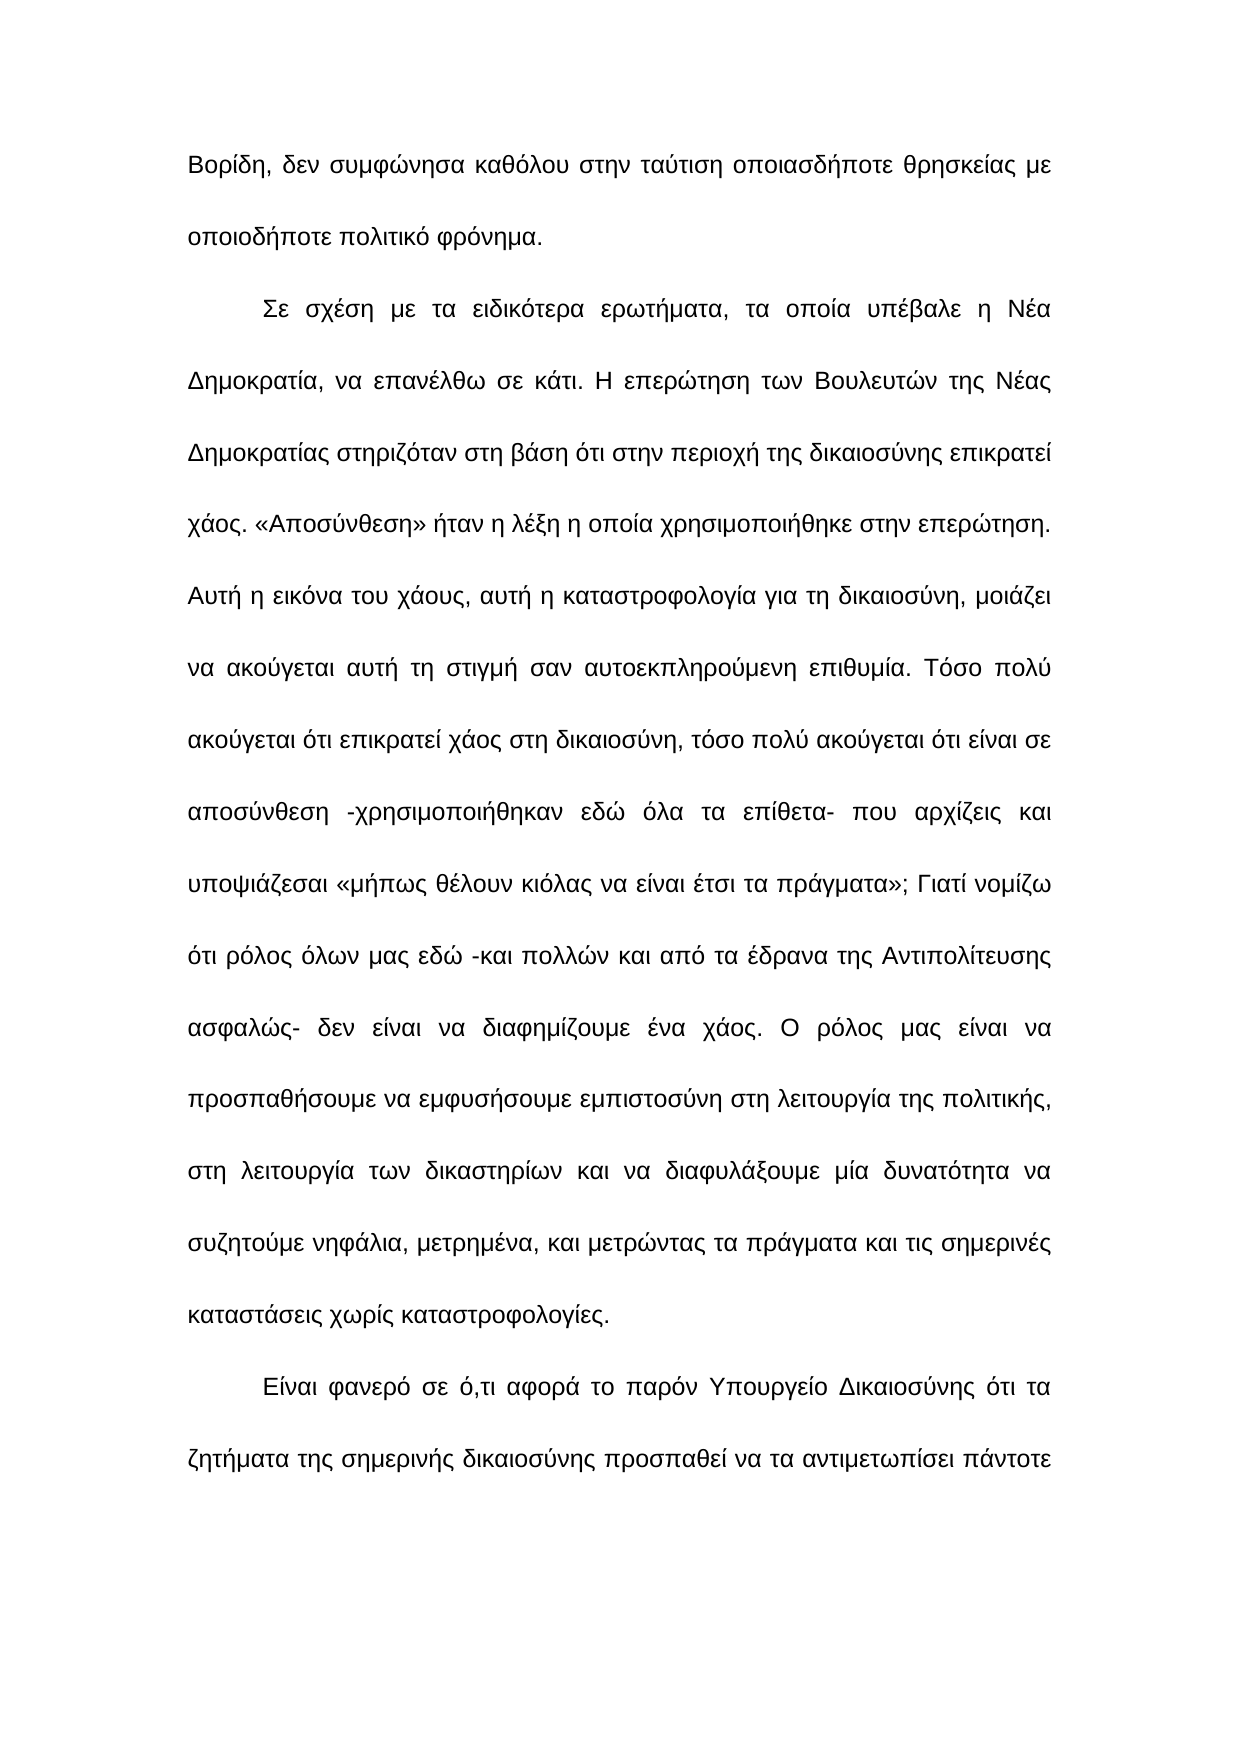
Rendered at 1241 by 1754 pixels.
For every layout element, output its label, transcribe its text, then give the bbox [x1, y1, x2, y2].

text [187, 1372, 1053, 1472]
text Σε σχέση με τα ειδικότερα ερωτήματα, τα οποία υπέβαλε η Νέα Δημοκρατία, να επανέλθω σε κάτι. Η επερώτηση των Βουλευτών της Νέας Δημοκρατίας στηριζόταν στη βάση ότι στην περιοχή της δικαιοσύνης επικρατεί χάος. «Αποσύνθεση» ήταν η λέξη η οποία χρησιμοποιήθηκε στην επερώτηση. Αυτή η εικόνα του χάους, αυτή η καταστροφολογία για τη δικαιοσύνη, μοιάζει να ακούγεται αυτή τη στιγμή σαν αυτοεκπληρούμενη επιθυμία. Τόσο πολύ ακούγεται ότι επικρατεί χάος στη δικαιοσύνη, τόσο πολύ ακούγεται ότι είναι σε αποσύνθεση -χρησιμοποιήθηκαν εδώ όλα τα επίθετα- που αρχίζεις και υποψιάζεσαι «μήπως θέλουν κιόλας να είναι έτσι τα πράγματα»; Γιατί νομίζω ότι ρόλος όλων μας εδώ -και πολλών και από τα έδρανα της Αντιπολίτευσης ασφαλώς- δεν είναι να διαφημίζουμε ένα χάος. Ο ρόλος μας είναι να προσπαθήσουμε να εμφυσήσουμε εμπιστοσύνη στη λειτουργία της πολιτικής, στη λειτουργία των δικαστηρίων και να διαφυλάξουμε μία δυνατότητα να συζητούμε νηφάλια, μετρημένα, και μετρώντας τα πράγματα και τις σημερινές καταστάσεις χωρίς καταστροφολογίες. [187, 294, 1053, 1329]
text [187, 150, 1053, 251]
